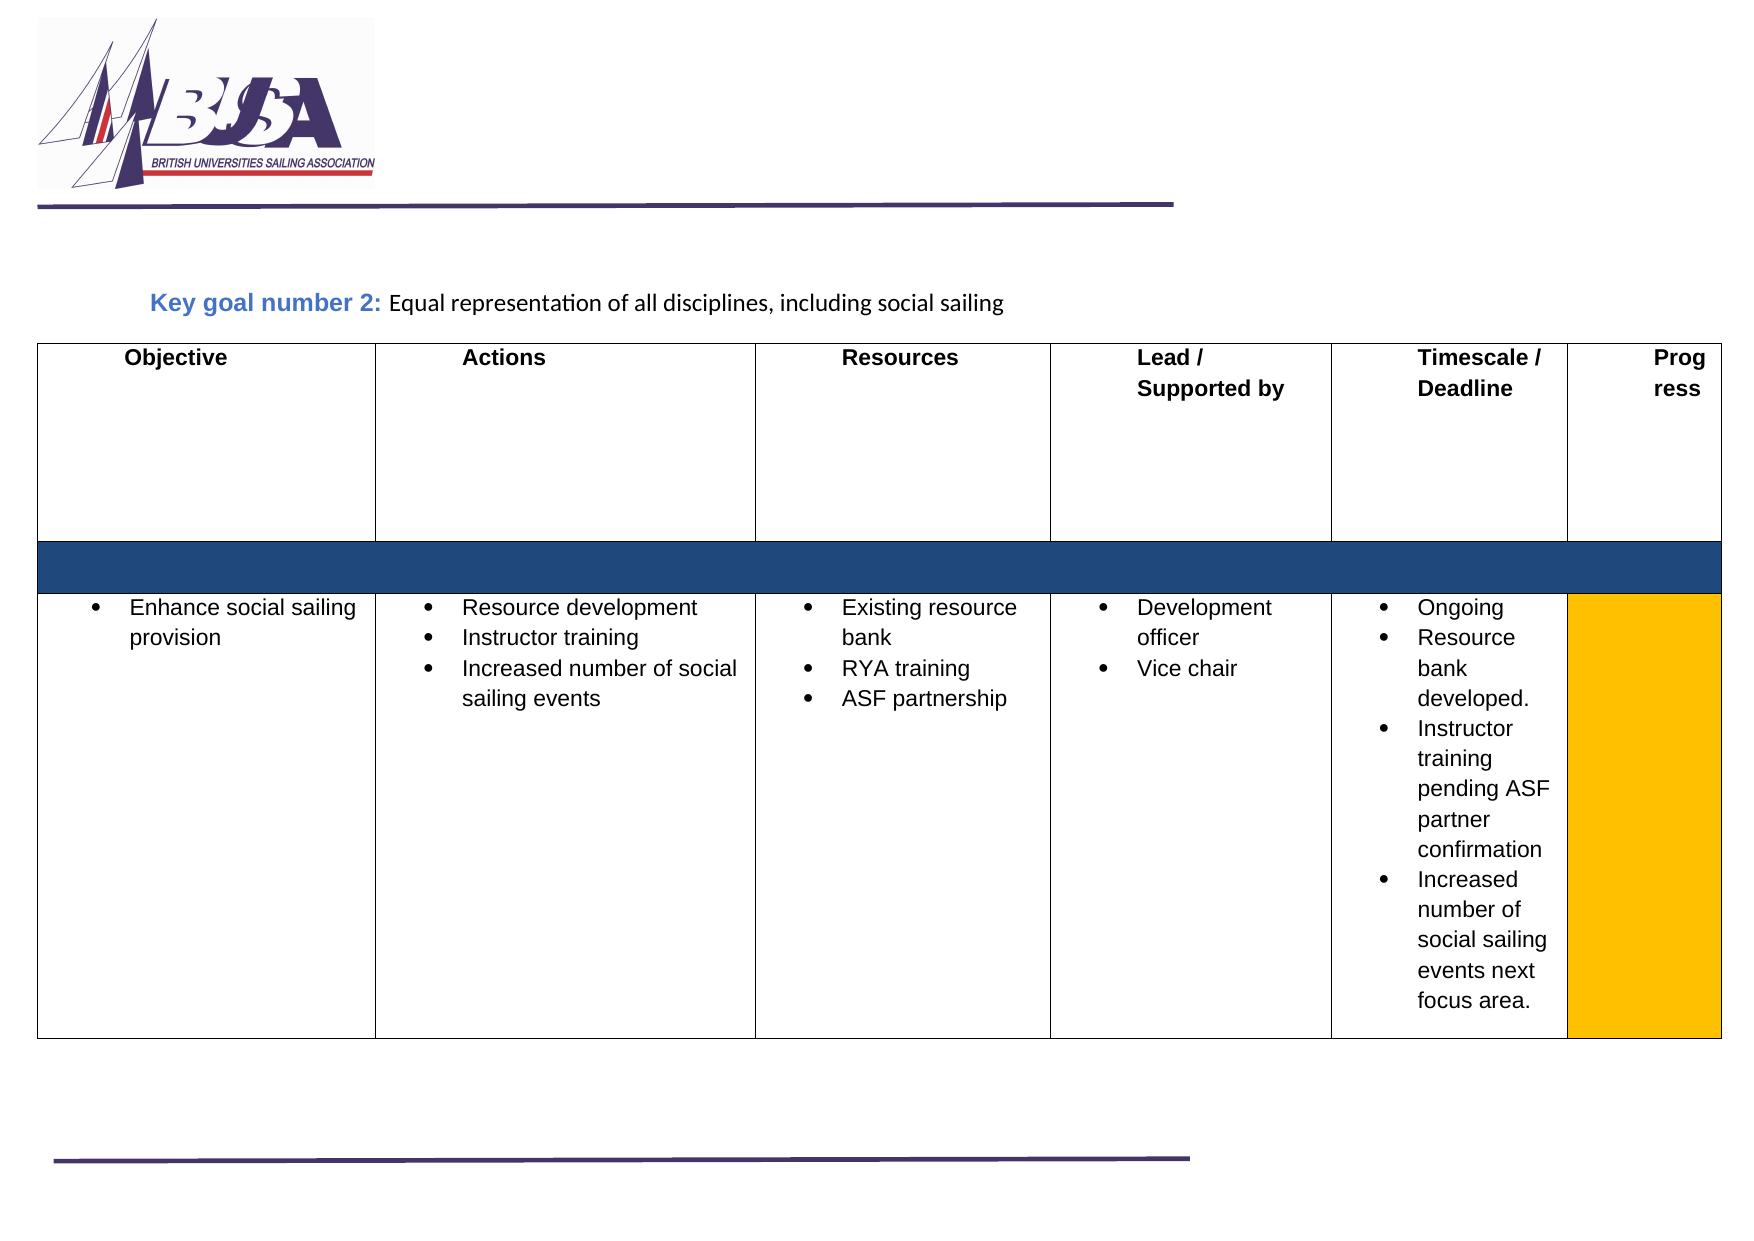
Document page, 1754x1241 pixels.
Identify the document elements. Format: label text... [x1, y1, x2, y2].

table_cell Ongoing Resource bank developed. Instructor training pending ASF partner confirmation Increased number of social sailing events next focus area. [1332, 594, 1567, 1038]
table_header Progress [1568, 344, 1721, 541]
table_cell Enhance social sailing provision [38, 594, 375, 1038]
table_cell Resource development Instructor training Increased number of social sailing events [376, 594, 755, 1038]
table_header Resources [756, 344, 1050, 541]
table_cell Development officer Vice chair [1051, 594, 1331, 1038]
table_header Objective [38, 344, 375, 541]
table_cell [38, 542, 1721, 593]
table_header Timescale / Deadline [1332, 344, 1567, 541]
table_cell [1568, 594, 1721, 1038]
table_header Lead / Supported by [1051, 344, 1331, 541]
table_header Actions [376, 344, 755, 541]
table_cell Existing resource bank RYA training ASF partnership [756, 594, 1050, 1038]
picture [38, 18, 375, 189]
text Key goal number 2: Equal representation of all disciplines, including social sailing [150, 287, 1604, 318]
